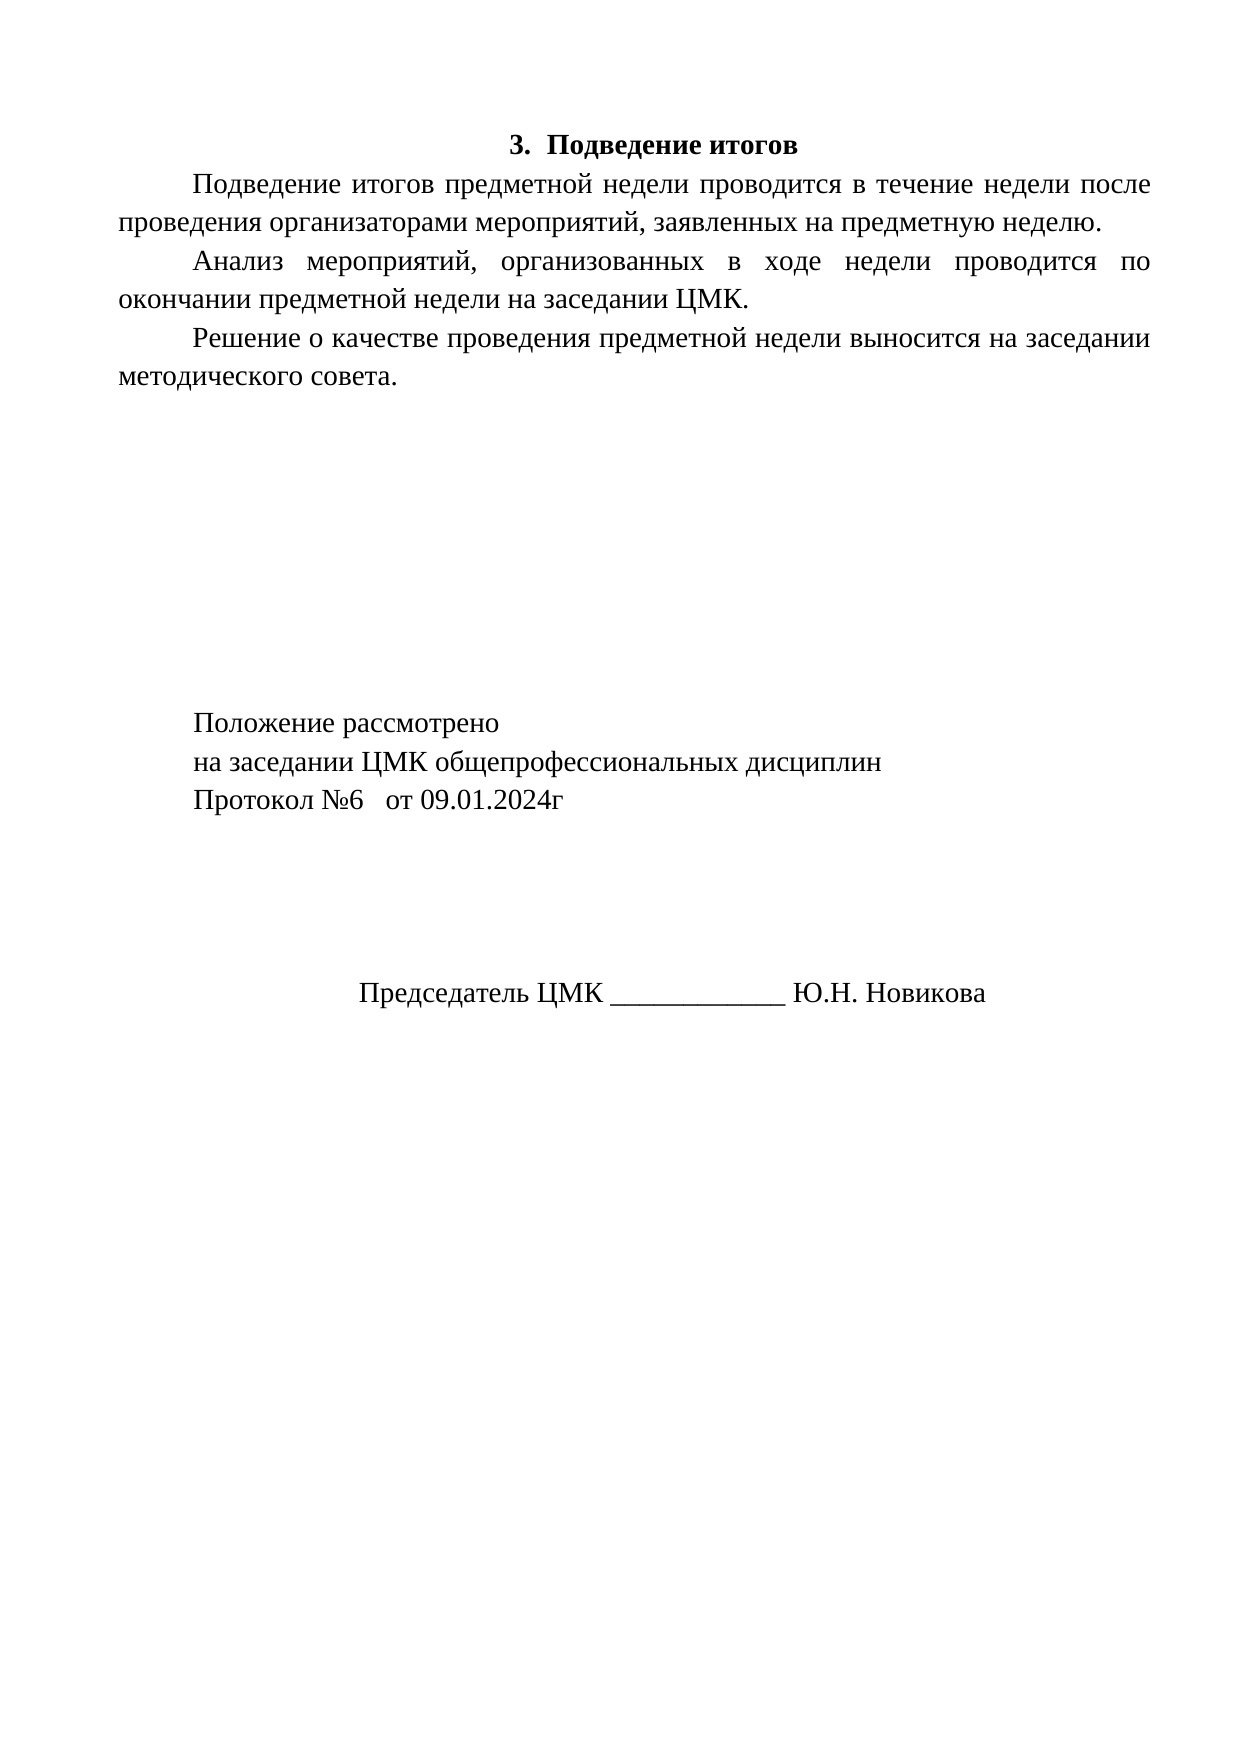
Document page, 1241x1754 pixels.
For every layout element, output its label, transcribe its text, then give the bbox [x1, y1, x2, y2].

list Решение о качестве проведения предметной недели выносится на заседании методического совета. [118, 320, 1152, 392]
list Положение рассмотрено [193, 705, 1152, 739]
list Протокол №6 от 09.01.2024г [193, 782, 1152, 816]
list на заседании ЦМК общепрофессиональных дисциплин [193, 744, 1152, 777]
list Подведение итогов предметной недели проводится в течение недели после проведения организаторами мероприятий, заявленных на предметную неделю. [118, 166, 1152, 238]
list Анализ мероприятий, организованных в ходе недели проводится по окончании предметной недели на заседании ЦМК. [118, 243, 1152, 315]
list Председатель ЦМК ____________ Ю.Н. Новикова [193, 975, 1152, 1009]
list Подведение итогов [156, 127, 1152, 161]
